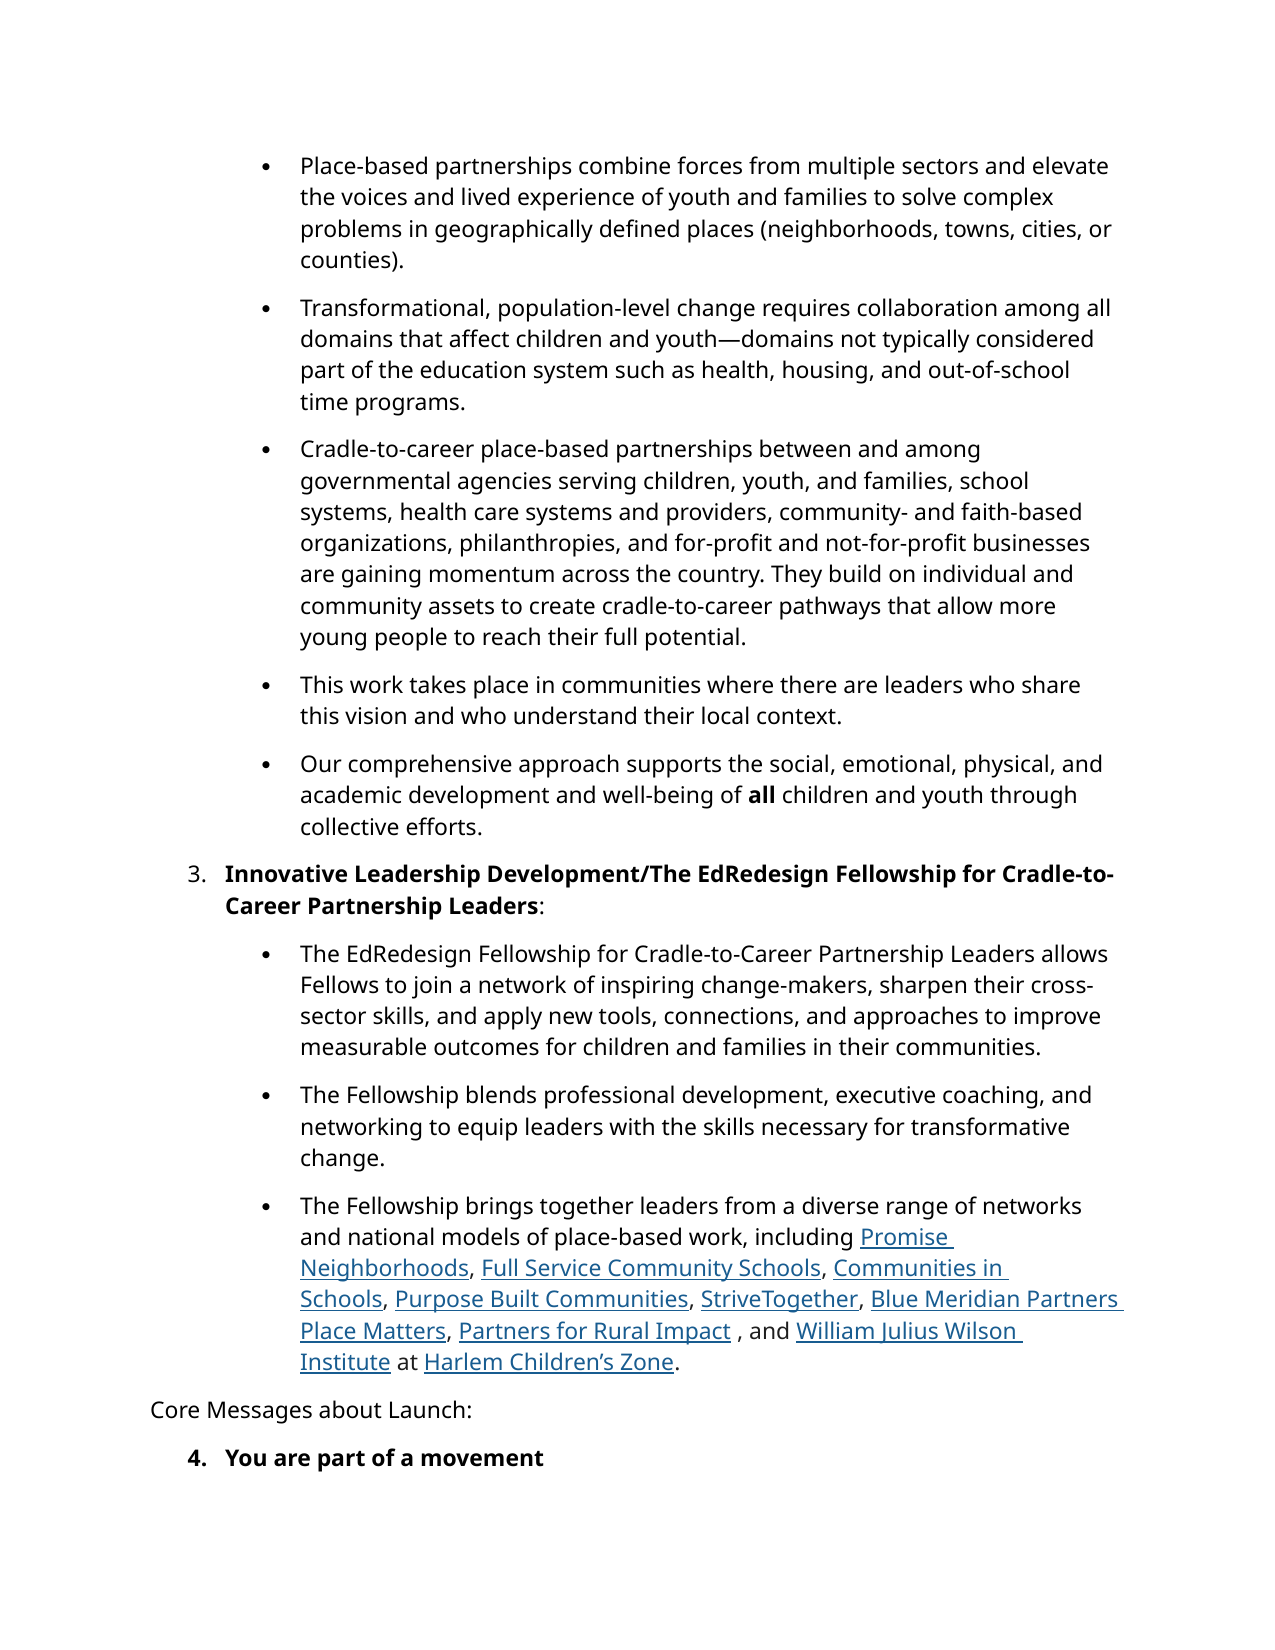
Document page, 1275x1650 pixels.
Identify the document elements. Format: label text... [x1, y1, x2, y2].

list The Fellowship brings together leaders from a diverse range of networks and national models of place-based work, including Promise Neighborhoods, Full Service Community Schools, Communities in Schools, Purpose Built Communities, StriveTogether, Blue Meridian Partners Place Matters, Partners for Rural Impact , and William Julius Wilson Institute at Harlem Children’s Zone. [262, 1189, 1125, 1377]
text Core Messages about Launch: [150, 1394, 1125, 1425]
list This work takes place in communities where there are leaders who share this vision and who understand their local context. [262, 669, 1125, 731]
list Our comprehensive approach supports the social, emotional, physical, and academic development and well-being of all children and youth through collective efforts. [262, 748, 1125, 842]
list You are part of a movement [187, 1442, 1125, 1473]
list Cradle-to-career place-based partnerships between and among governmental agencies serving children, youth, and families, school systems, health care systems and providers, community- and faith-based organizations, philanthropies, and for-profit and not-for-profit businesses are gaining momentum across the country. They build on individual and community assets to create cradle-to-career pathways that allow more young people to reach their full potential. [262, 433, 1125, 652]
list Place-based partnerships combine forces from multiple sectors and elevate the voices and lived experience of youth and families to solve complex problems in geographically defined places (neighborhoods, towns, cities, or counties). [262, 150, 1125, 275]
list Transformational, population-level change requires collaboration among all domains that affect children and youth—domains not typically considered part of the education system such as health, housing, and out-of-school time programs. [262, 292, 1125, 417]
list Innovative Leadership Development/The EdRedesign Fellowship for Cradle-to-Career Partnership Leaders: [187, 858, 1125, 921]
list The Fellowship blends professional development, executive coaching, and networking to equip leaders with the skills necessary for transformative change. [262, 1079, 1125, 1173]
list The EdRedesign Fellowship for Cradle-to-Career Partnership Leaders allows Fellows to join a network of inspiring change-makers, sharpen their cross-sector skills, and apply new tools, connections, and approaches to improve measurable outcomes for children and families in their communities. [262, 937, 1125, 1062]
